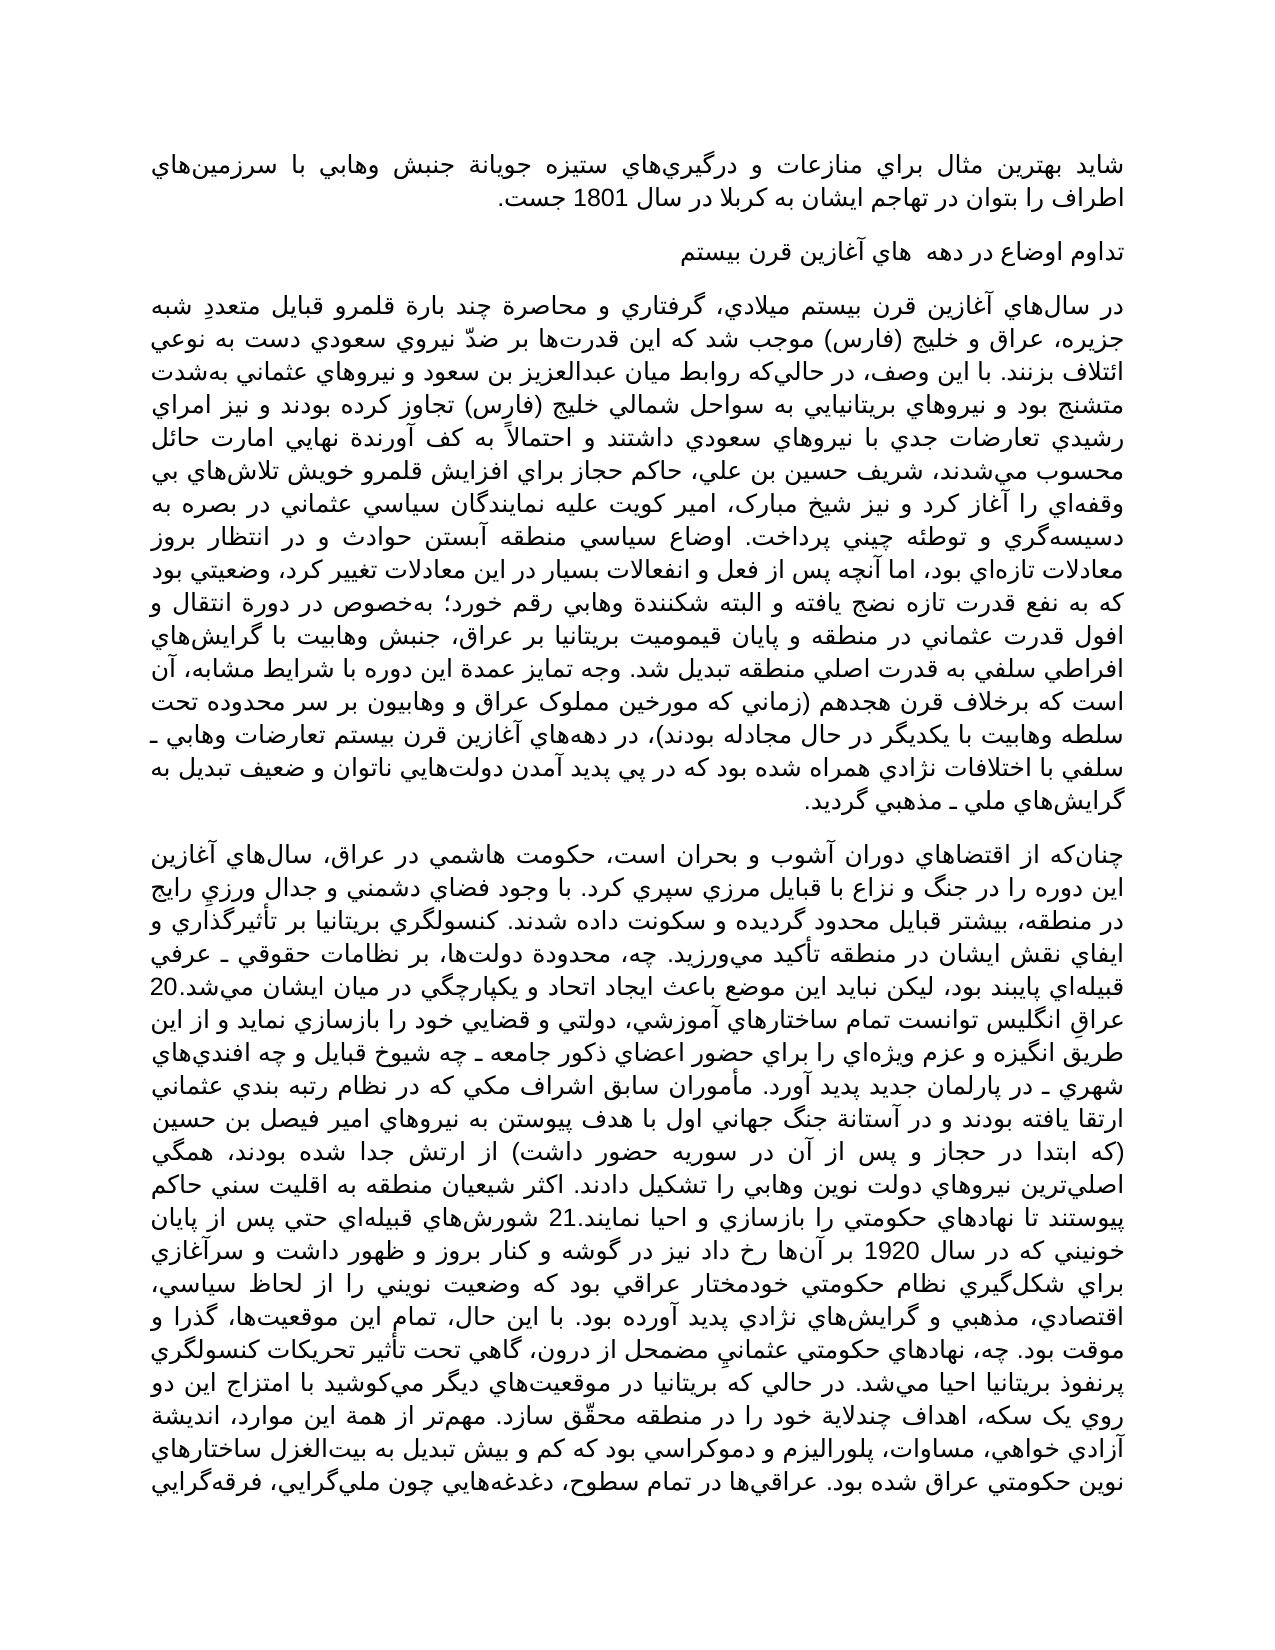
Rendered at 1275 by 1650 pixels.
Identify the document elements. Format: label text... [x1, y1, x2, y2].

text تداوم اوضاع در دهه ‌ هاي آغازين قرن بيستم [150, 237, 1125, 266]
text شايد بهترين مثال براي منازعات و درگيري‌هاي ستيزه جويانة جنبش وهابي با سرزمين‌هاي اطراف را بتوان در تهاجم ايشان به کربلا در سال 1801 جست. [150, 150, 1125, 212]
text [150, 840, 1125, 1496]
text در سال‌هاي آغازين قرن بيستم ميلادي، گرفتاري و محاصرة چند بارة قلمرو قبايل متعددِ شبه جزيره، عراق و خليج (فارس) موجب شد که اين قدرت‌ها بر ضدّ نيروي سعودي دست به نوعي ائتلاف بزنند. با اين وصف، در حالي‌که روابط ميان عبدالعزيز بن سعود و نيروهاي عثماني به‌شدت متشنج بود و نيروهاي بريتانيايي به سواحل شمالي خليج (فارس) تجاوز کرده بودند و نيز امراي رشيدي تعارضات جدي با نيروهاي سعودي داشتند و احتمالاً به کف آورندة نهايي امارت حائل محسوب مي‌شدند، شريف حسين بن علي، حاکم حجاز براي افزايش قلمرو خويش تلاش‌هاي بي وقفه‌اي را آغاز کرد و نيز شيخ مبارک، امير کويت عليه نمايندگان سياسي عثماني در بصره به دسيسه‌گري و توطئه چيني پرداخت. اوضاع سياسي منطقه آبستن حوادث و در انتظار بروز معادلات تازه‌اي بود، اما آنچه پس از فعل و انفعالات بسيار در اين معادلات تغيير کرد، وضعيتي بود که به نفع قدرت تازه نضج يافته و البته شکنندة وهابي رقم خورد؛ به‌خصوص در دورة انتقال و افول قدرت عثماني در منطقه و پايان قيموميت بريتانيا بر عراق، جنبش وهابيت با گرايش‌هاي افراطي سلفي به قدرت اصلي منطقه تبديل شد. وجه تمايز عمدة اين دوره با شرايط مشابه، آن‌ است که برخلاف قرن هجدهم (زماني که مورخين مملوک عراق و وهابيون بر سر محدوده تحت سلطه وهابيت با يکديگر در حال مجادله بودند)، در دهه‌هاي آغازين قرن بيستم تعارضات وهابي ـ سلفي با اختلافات نژادي همراه شده بود که در پي پديد آمدن دولت‌هايي ناتوان و ضعيف تبديل به گرايش‌هاي ملي ـ مذهبي گرديد. [150, 291, 1125, 815]
